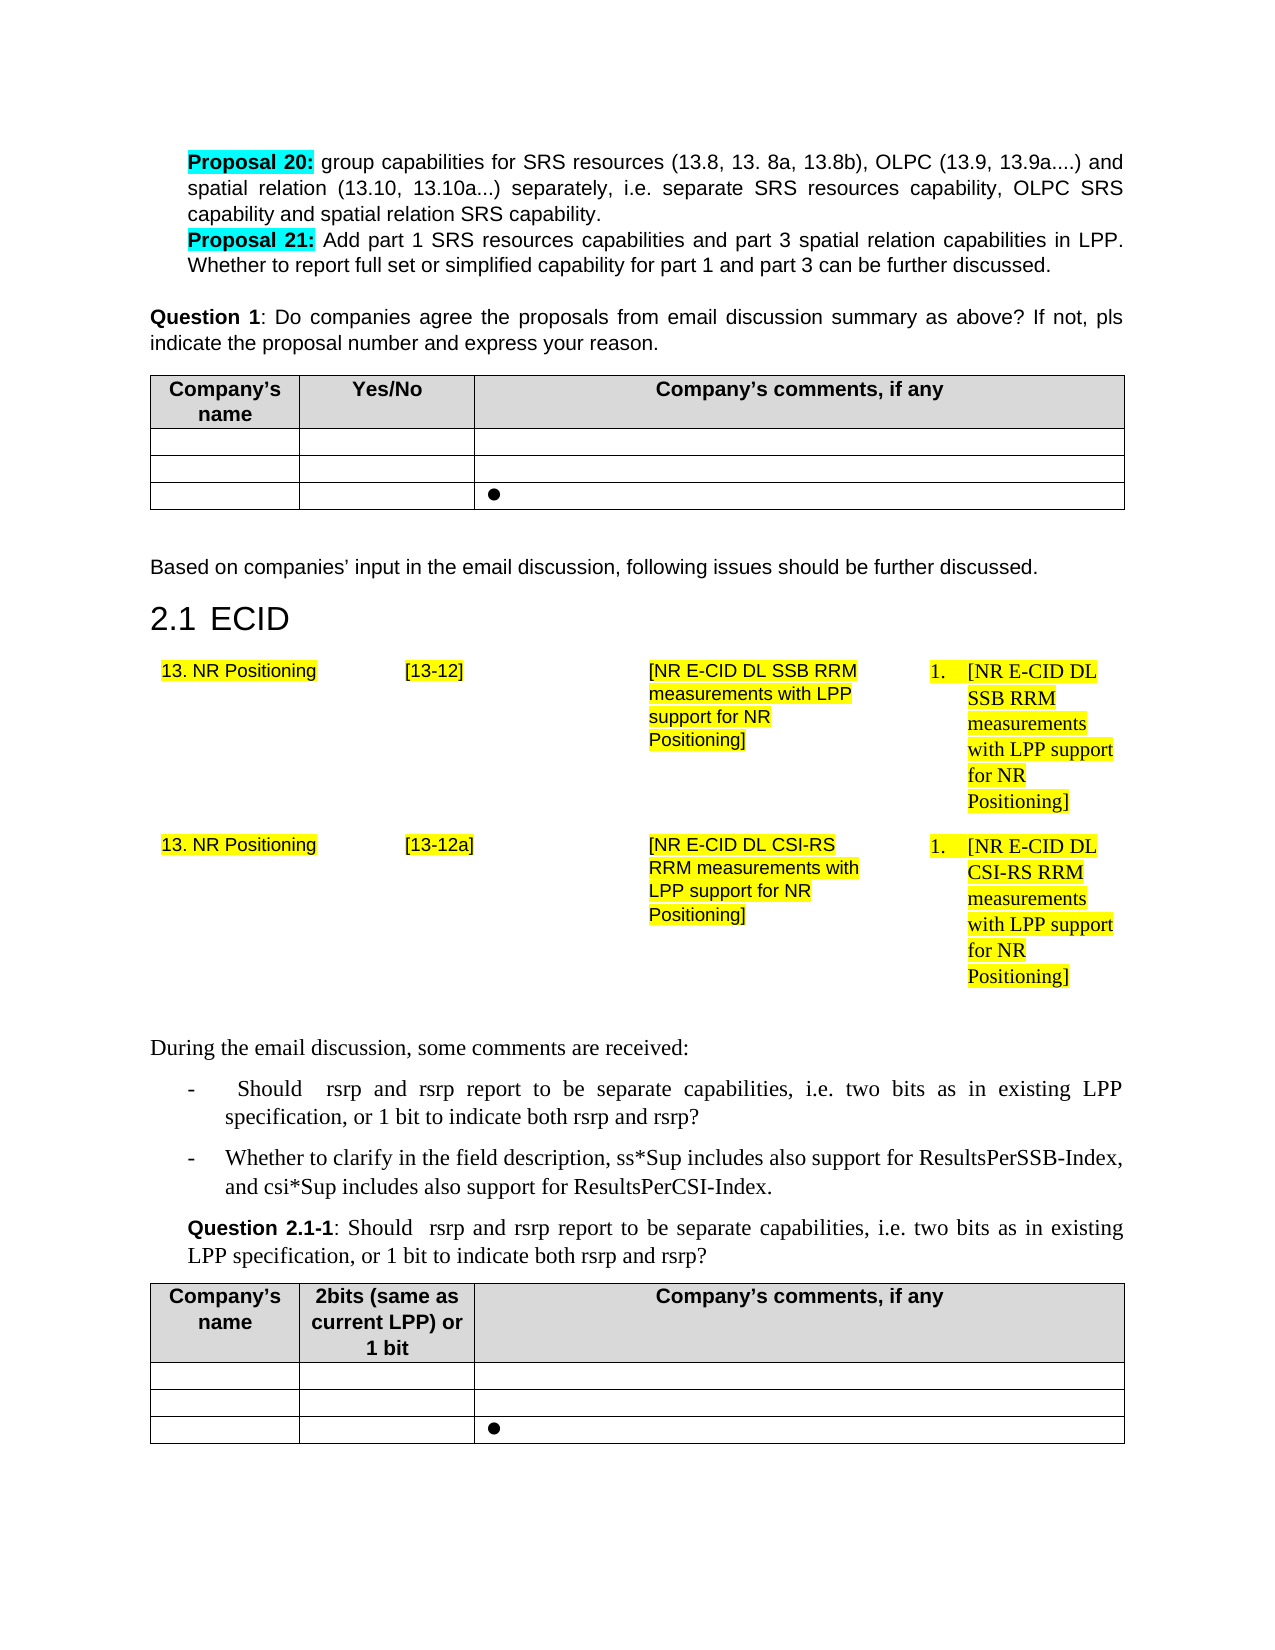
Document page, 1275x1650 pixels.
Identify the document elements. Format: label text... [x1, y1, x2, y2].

table_cell [NR E-CID DL CSI-RS RRM measurements with LPP support for NR Positioning] [638, 834, 881, 1008]
table_cell [300, 429, 474, 455]
table_header Yes/No [300, 376, 474, 428]
table_cell [475, 1390, 1124, 1416]
list During the email discussion, some comments are received: [150, 1034, 1125, 1060]
table_header Company’s name [151, 376, 299, 428]
list Whether to clarify in the field description, ss*Sup includes also support for ResultsPerSSB-Index, and csi*Sup includes also support for ResultsPerCSI-Index. [187, 1144, 1125, 1199]
table_cell [475, 483, 1124, 509]
table_header Company’s comments, if any [475, 376, 1124, 428]
table_header [NR E-CID DL SSB RRM measurements with LPP support for NR Positioning] [881, 660, 1125, 834]
table_cell [151, 456, 299, 482]
table_cell [300, 1417, 474, 1443]
table_header Company’s name [151, 1284, 299, 1362]
text Question 2.1-1: Should rsrp and rsrp report to be separate capabilities, i.e. two bits as in existing LPP specification, or 1 bit to indicate both rsrp and rsrp? [187, 1214, 1125, 1268]
table_header 2bits (same as current LPP) or 1 bit [300, 1284, 474, 1362]
table_cell [475, 429, 1124, 455]
list Should rsrp and rsrp report to be separate capabilities, i.e. two bits as in existing LPP specification, or 1 bit to indicate both rsrp and rsrp? [187, 1075, 1125, 1130]
table_cell [300, 483, 474, 509]
table_cell [151, 1417, 299, 1443]
list Proposal 20: group capabilities for SRS resources (13.8, 13. 8a, 13.8b), OLPC (13.9, 13.9a....) and spatial relation (13.10, 13.10a...) separately, i.e. separate SRS resources capability, OLPC SRS capability and spatial relation SRS capability. [187, 150, 1125, 226]
table_cell [475, 1417, 1124, 1443]
list Question 1: Do companies agree the proposals from email discussion summary as above? If not, pls indicate the proposal number and express your reason. [150, 305, 1125, 355]
list Proposal 21: Add part 1 SRS resources capabilities and part 3 spatial relation capabilities in LPP. Whether to report full set or simplified capability for part 1 and part 3 can be further discussed. [187, 227, 1125, 277]
table_cell [151, 1390, 299, 1416]
table_header 13. NR Positioning [150, 660, 394, 834]
subtitle ECID [150, 599, 1125, 638]
table_cell [475, 1363, 1124, 1389]
table_cell [300, 456, 474, 482]
table_cell [NR E-CID DL CSI-RS RRM measurements with LPP support for NR Positioning] [881, 834, 1125, 1008]
table_cell 13. NR Positioning [150, 834, 394, 1008]
table_header Company’s comments, if any [475, 1284, 1124, 1362]
table_cell [13-12a] [394, 834, 637, 1008]
text Based on companies’ input in the email discussion, following issues should be further discussed. [150, 555, 1125, 579]
table_cell [475, 456, 1124, 482]
table_cell [151, 429, 299, 455]
table_header [13-12] [394, 660, 637, 834]
table_cell [151, 1363, 299, 1389]
table_header [NR E-CID DL SSB RRM measurements with LPP support for NR Positioning] [638, 660, 881, 834]
table_cell [300, 1390, 474, 1416]
table_cell [300, 1363, 474, 1389]
table_cell [151, 483, 299, 509]
